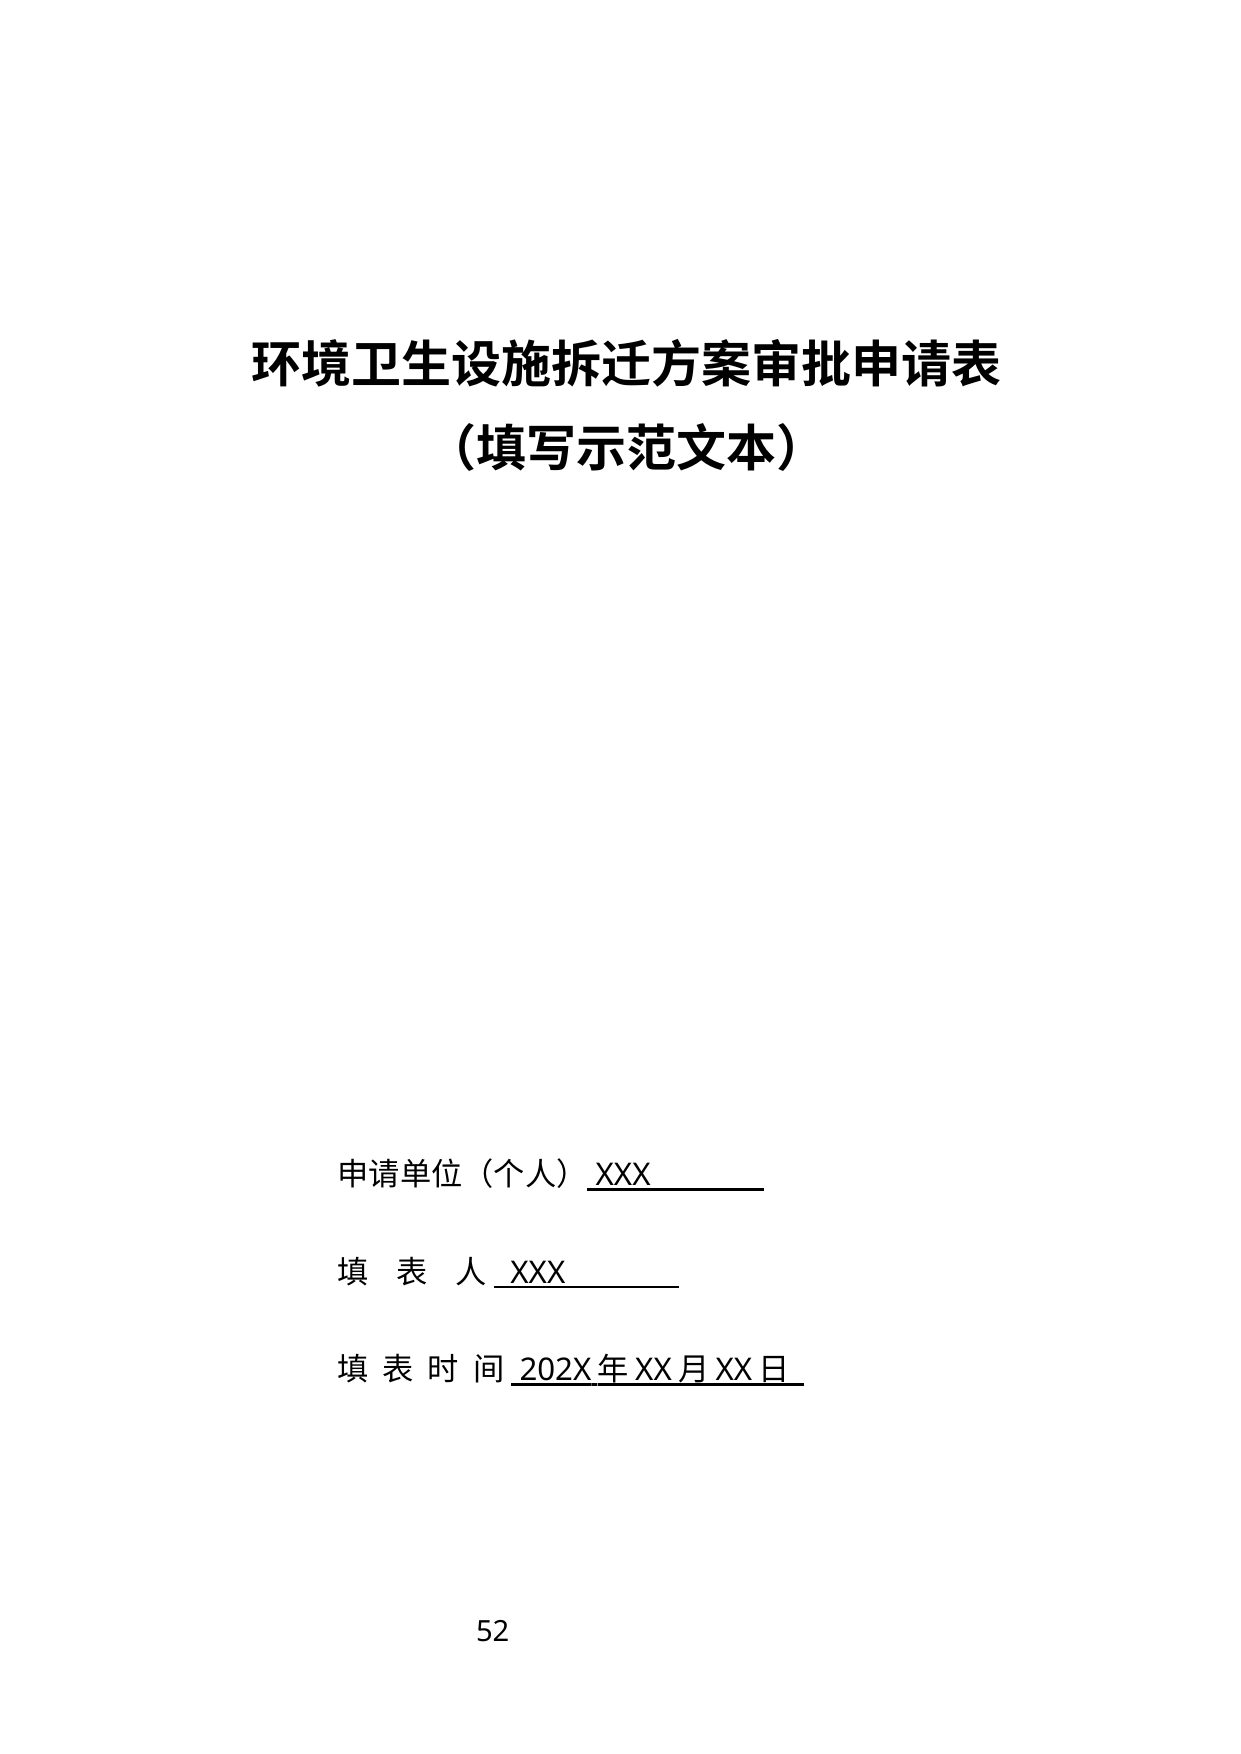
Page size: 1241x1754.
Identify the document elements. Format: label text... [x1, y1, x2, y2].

text 环境卫生设施拆迁方案审批申请表 [165, 316, 1087, 399]
text （填写示范文本） [165, 399, 1087, 483]
text 申请单位（个人） XXX [165, 1140, 1087, 1205]
text 填 表 人 XXX [165, 1237, 1087, 1302]
text 填 表 时 间 202X年XX月XX日 [165, 1335, 1087, 1400]
